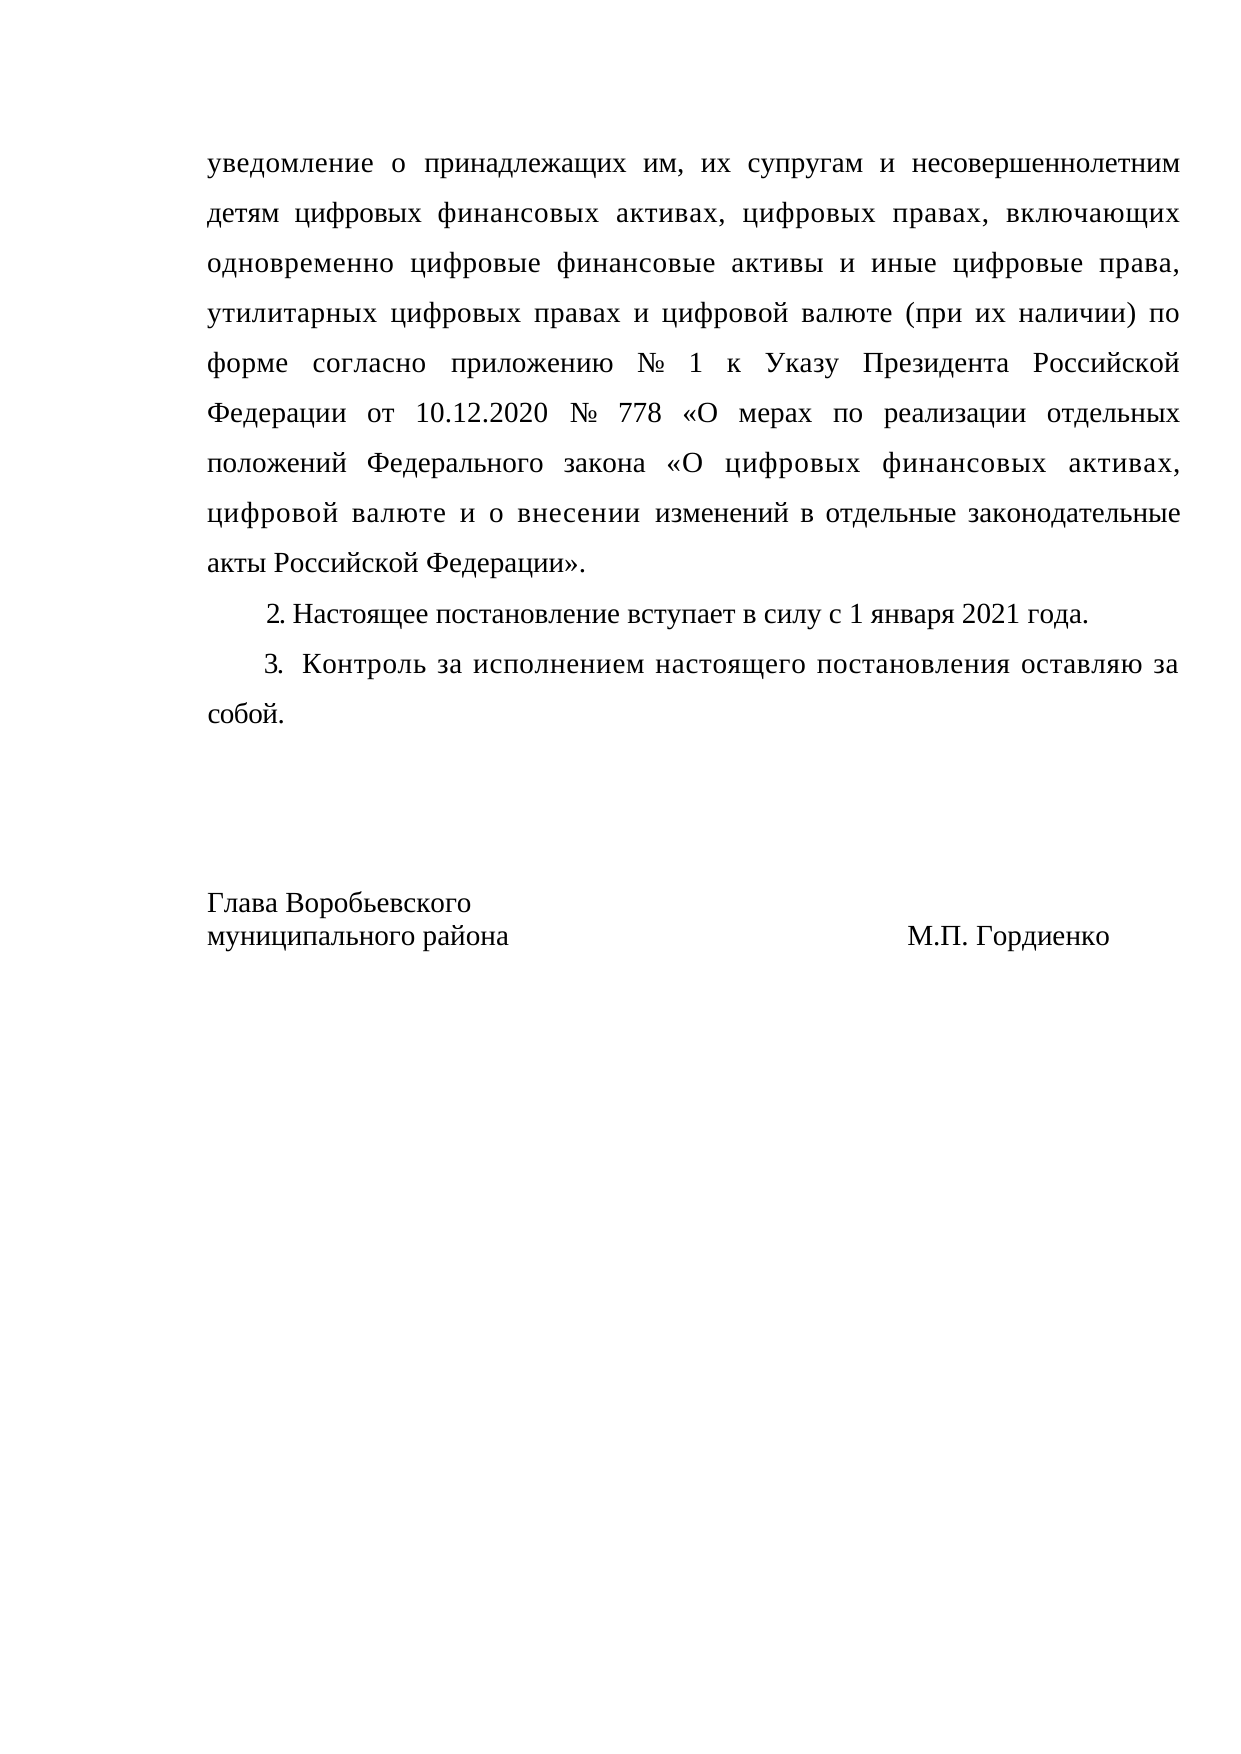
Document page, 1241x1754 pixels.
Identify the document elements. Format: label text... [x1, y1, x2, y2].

text 2. Настоящее постановление вступает в силу с 1 января 2021 года. [207, 584, 1181, 634]
text муниципального района М.П. Гордиенко [207, 918, 1181, 952]
text Глава Воробьевского [207, 885, 1181, 918]
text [207, 133, 1181, 583]
text 3. Контроль за исполнением настоящего постановления оставляю за собой. [207, 634, 1181, 734]
